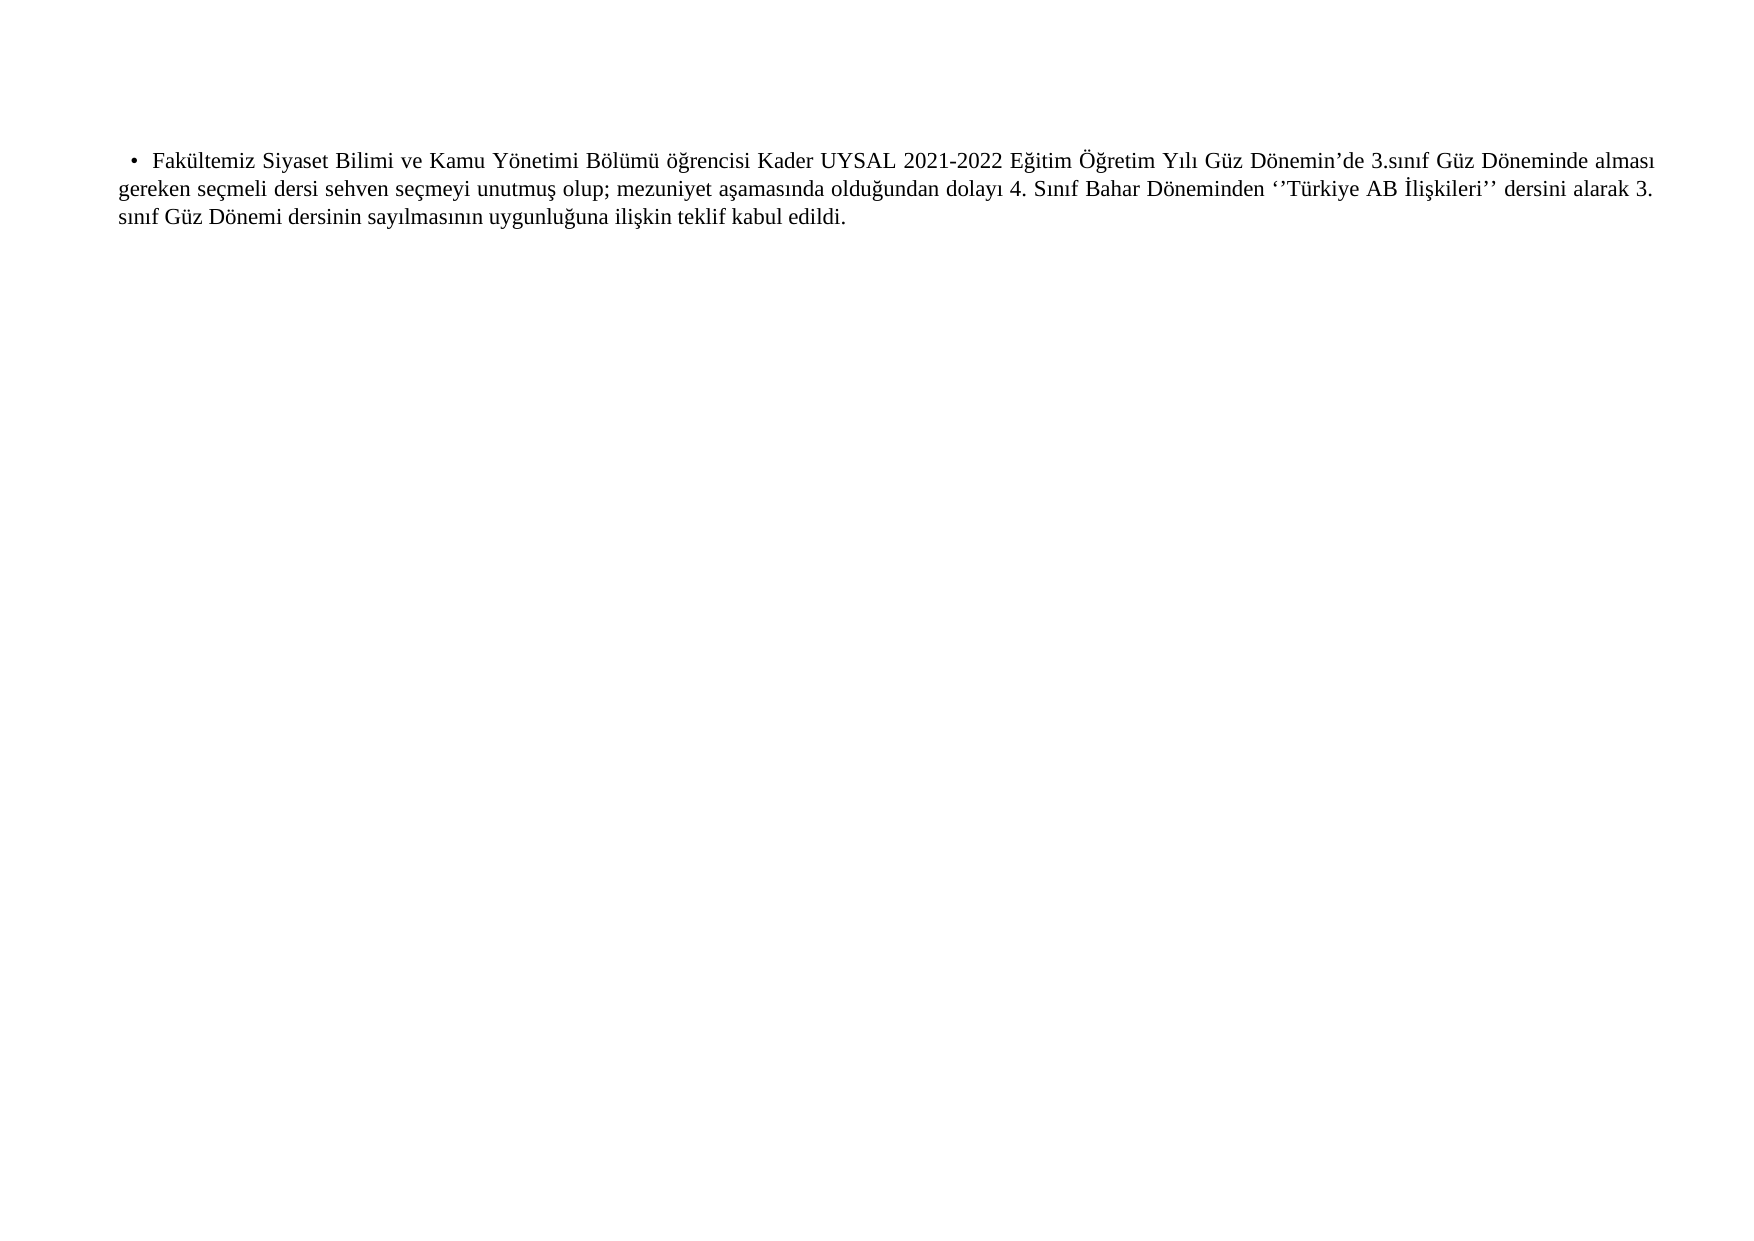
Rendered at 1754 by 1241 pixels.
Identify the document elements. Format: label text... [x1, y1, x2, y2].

text • Fakültemiz Siyaset Bilimi ve Kamu Yönetimi Bölümü öğrencisi Kader UYSAL 2021-2022 Eğitim Öğretim Yılı Güz Dönemin’de 3.sınıf Güz Döneminde alması gereken seçmeli dersi sehven seçmeyi unutmuş olup; mezuniyet aşamasında olduğundan dolayı 4. Sınıf Bahar Döneminden ‘’Türkiye AB İlişkileri’’ dersini alarak 3. sınıf Güz Dönemi dersinin sayılmasının uygunluğuna ilişkin teklif kabul edildi. [88, 148, 1657, 229]
